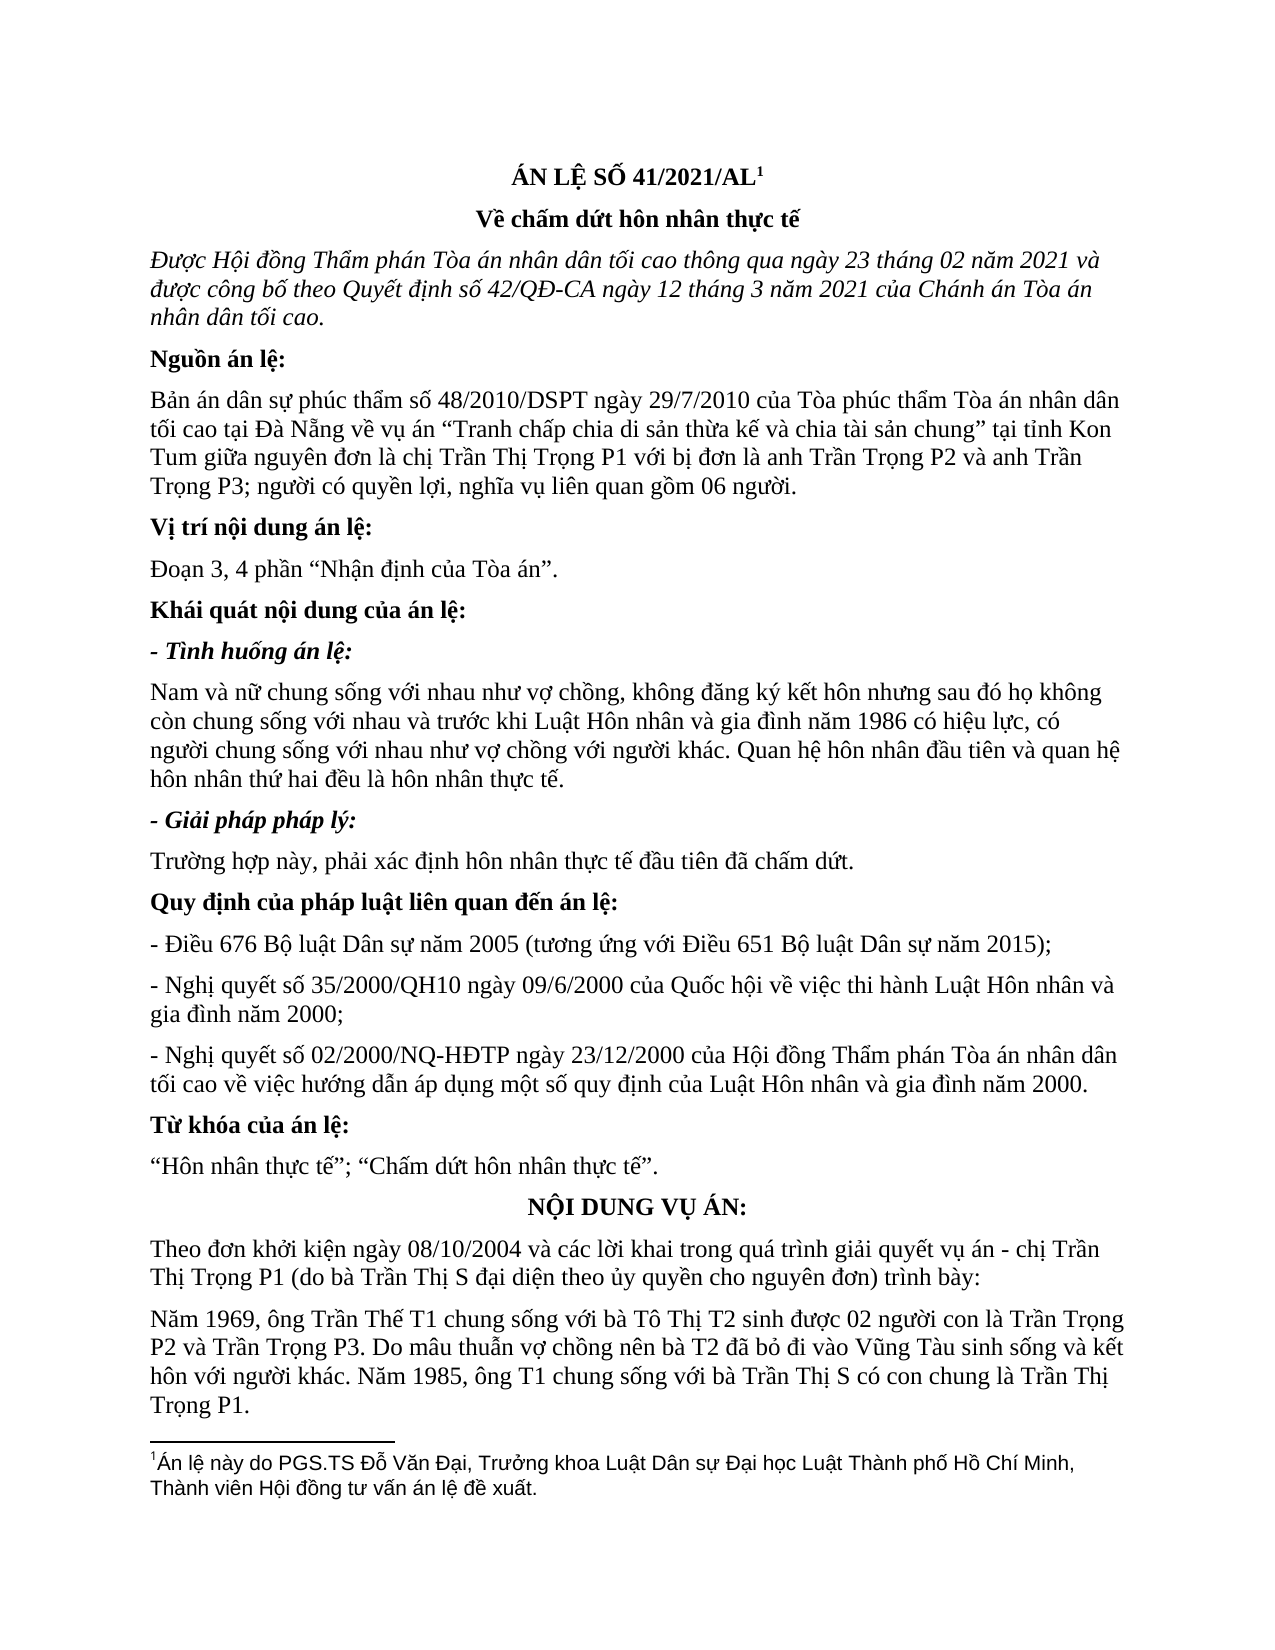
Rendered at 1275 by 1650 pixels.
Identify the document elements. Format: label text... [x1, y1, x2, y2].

text Bản án dân sự phúc thẩm số 48/2010/DSPT ngày 29/7/2010 của Tòa phúc thẩm Tòa án nhân dân tối cao tại Đà Nẵng về vụ án “Tranh chấp chia di sản thừa kế và chia tài sản chung” tại tỉnh Kon Tum giữa nguyên đơn là chị Trần Thị Trọng P1 với bị đơn là anh Trần Trọng P2 và anh Trần Trọng P3; người có quyền lợi, nghĩa vụ liên quan gồm 06 người. [150, 385, 1125, 500]
text Theo đơn khởi kiện ngày 08/10/2004 và các lời khai trong quá trình giải quyết vụ án - chị Trần Thị Trọng P1 (do bà Trần Thị S đại diện theo ủy quyền cho nguyên đơn) trình bày: [150, 1234, 1125, 1291]
text - Nghị quyết số 35/2000/QH10 ngày 09/6/2000 của Quốc hội về việc thi hành Luật Hôn nhân và gia đình năm 2000; [150, 970, 1125, 1027]
text Nam và nữ chung sống với nhau như vợ chồng, không đăng ký kết hôn nhưng sau đó họ không còn chung sống với nhau và trước khi Luật Hôn nhân và gia đình năm 1986 có hiệu lực, có người chung sống với nhau như vợ chồng với người khác. Quan hệ hôn nhân đầu tiên và quan hệ hôn nhân thứ hai đều là hôn nhân thực tế. [150, 677, 1125, 792]
text “Hôn nhân thực tế”; “Chấm dứt hôn nhân thực tế”. [150, 1151, 1125, 1180]
text - Giải pháp pháp lý: [150, 805, 1125, 834]
text - Điều 676 Bộ luật Dân sự năm 2005 (tương ứng với Điều 651 Bộ luật Dân sự năm 2015); [150, 929, 1125, 957]
text - Tình huống án lệ: [150, 636, 1125, 665]
text Về chấm dứt hôn nhân thực tế [150, 204, 1125, 232]
text NỘI DUNG VỤ ÁN: [150, 1192, 1125, 1221]
text Quy định của pháp luật liên quan đến án lệ: [150, 887, 1125, 916]
text Khái quát nội dung của án lệ: [150, 595, 1125, 624]
text Trường hợp này, phải xác định hôn nhân thực tế đầu tiên đã chấm dứt. [150, 846, 1125, 875]
text Vị trí nội dung án lệ: [150, 512, 1125, 541]
text ÁN LỆ SỐ 41/2021/AL1 [150, 162, 1125, 191]
text Được Hội đồng Thẩm phán Tòa án nhân dân tối cao thông qua ngày 23 tháng 02 năm 2021 và được công bố theo Quyết định số 42/QĐ-CA ngày 12 tháng 3 năm 2021 của Chánh án Tòa án nhân dân tối cao. [150, 245, 1125, 331]
text Năm 1969, ông Trần Thế T1 chung sống với bà Tô Thị T2 sinh được 02 người con là Trần Trọng P2 và Trần Trọng P3. Do mâu thuẫn vợ chồng nên bà T2 đã bỏ đi vào Vũng Tàu sinh sống và kết hôn với người khác. Năm 1985, ông T1 chung sống với bà Trần Thị S có con chung là Trần Thị Trọng P1. [150, 1304, 1125, 1419]
text Đoạn 3, 4 phần “Nhận định của Tòa án”. [150, 554, 1125, 582]
text - Nghị quyết số 02/2000/NQ-HĐTP ngày 23/12/2000 của Hội đồng Thẩm phán Tòa án nhân dân tối cao về việc hướng dẫn áp dụng một số quy định của Luật Hôn nhân và gia đình năm 2000. [150, 1040, 1125, 1097]
text Từ khóa của án lệ: [150, 1110, 1125, 1139]
text Nguồn án lệ: [150, 344, 1125, 372]
